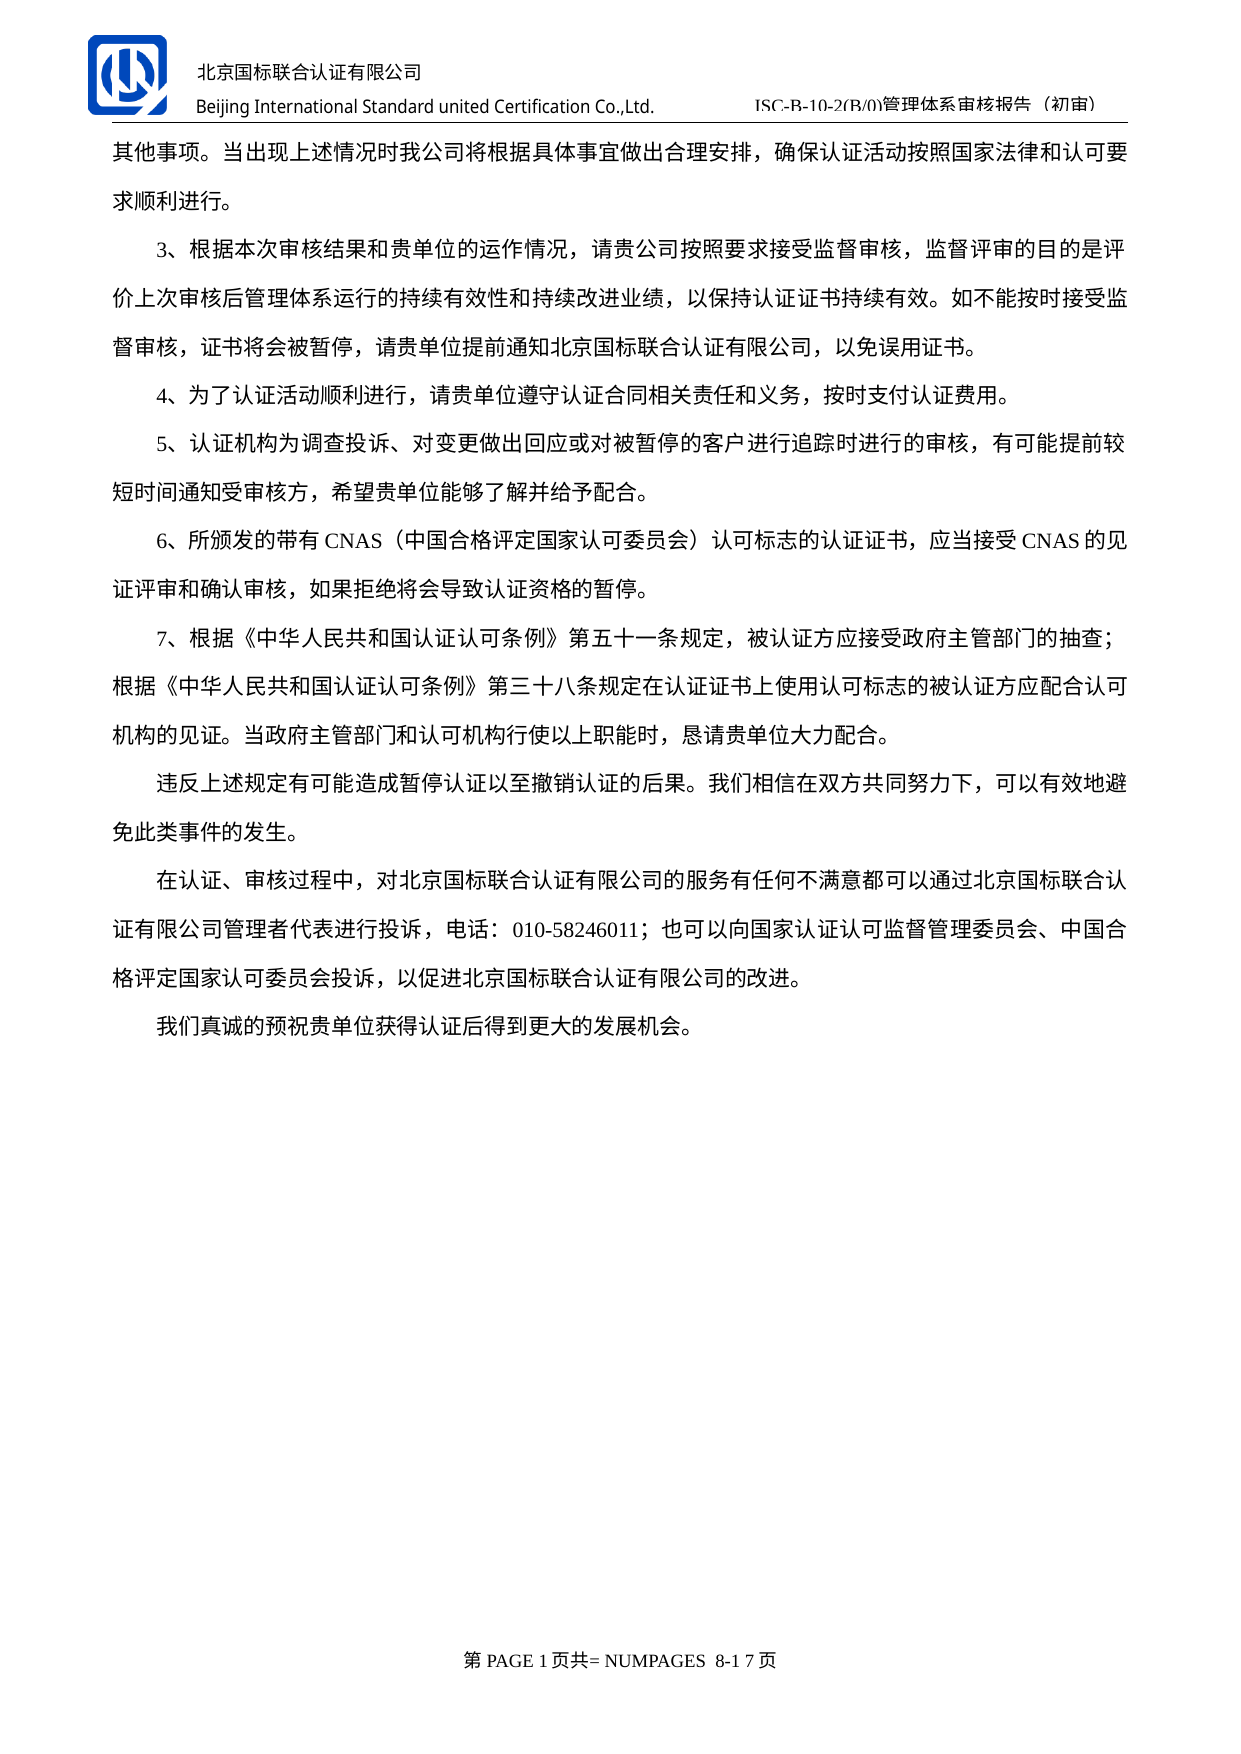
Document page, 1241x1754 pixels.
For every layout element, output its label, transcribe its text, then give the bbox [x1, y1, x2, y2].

text 我们真诚的预祝贵单位获得认证后得到更大的发展机会。 [112, 1009, 1128, 1041]
text 4、为了认证活动顺利进行，请贵单位遵守认证合同相关责任和义务，按时支付认证费用。 [112, 378, 1128, 410]
picture [88, 35, 167, 115]
text 违反上述规定有可能造成暂停认证以至撤销认证的后果。我们相信在双方共同努力下，可以有效地避免此类事件的发生。 [112, 766, 1128, 847]
text 在认证、审核过程中，对北京国标联合认证有限公司的服务有任何不满意都可以通过北京国标联合认证有限公司管理者代表进行投诉，电话：010-58246011；也可以向国家认证认可监督管理委员会、中国合格评定国家认可委员会投诉，以促进北京国标联合认证有限公司的改进。 [112, 863, 1128, 993]
text 3、根据本次审核结果和贵单位的运作情况，请贵公司按照要求接受监督审核，监督评审的目的是评价上次审核后管理体系运行的持续有效性和持续改进业绩，以保持认证证书持续有效。如不能按时接受监督审核，证书将会被暂停，请贵单位提前通知北京国标联合认证有限公司，以免误用证书。 [112, 232, 1128, 362]
text 7、根据《中华人民共和国认证认可条例》第五十一条规定，被认证方应接受政府主管部门的抽查；根据《中华人民共和国认证认可条例》第三十八条规定在认证证书上使用认可标志的被认证方应配合认可机构的见证。当政府主管部门和认可机构行使以上职能时，恳请贵单位大力配合。 [112, 620, 1128, 750]
text 5、认证机构为调查投诉、对变更做出回应或对被暂停的客户进行追踪时进行的审核，有可能提前较短时间通知受审核方，希望贵单位能够了解并给予配合。 [112, 426, 1128, 507]
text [112, 135, 1128, 216]
text 6、所颁发的带有CNAS（中国合格评定国家认可委员会）认可标志的认证证书，应当接受CNAS的见证评审和确认审核，如果拒绝将会导致认证资格的暂停。 [112, 523, 1128, 604]
